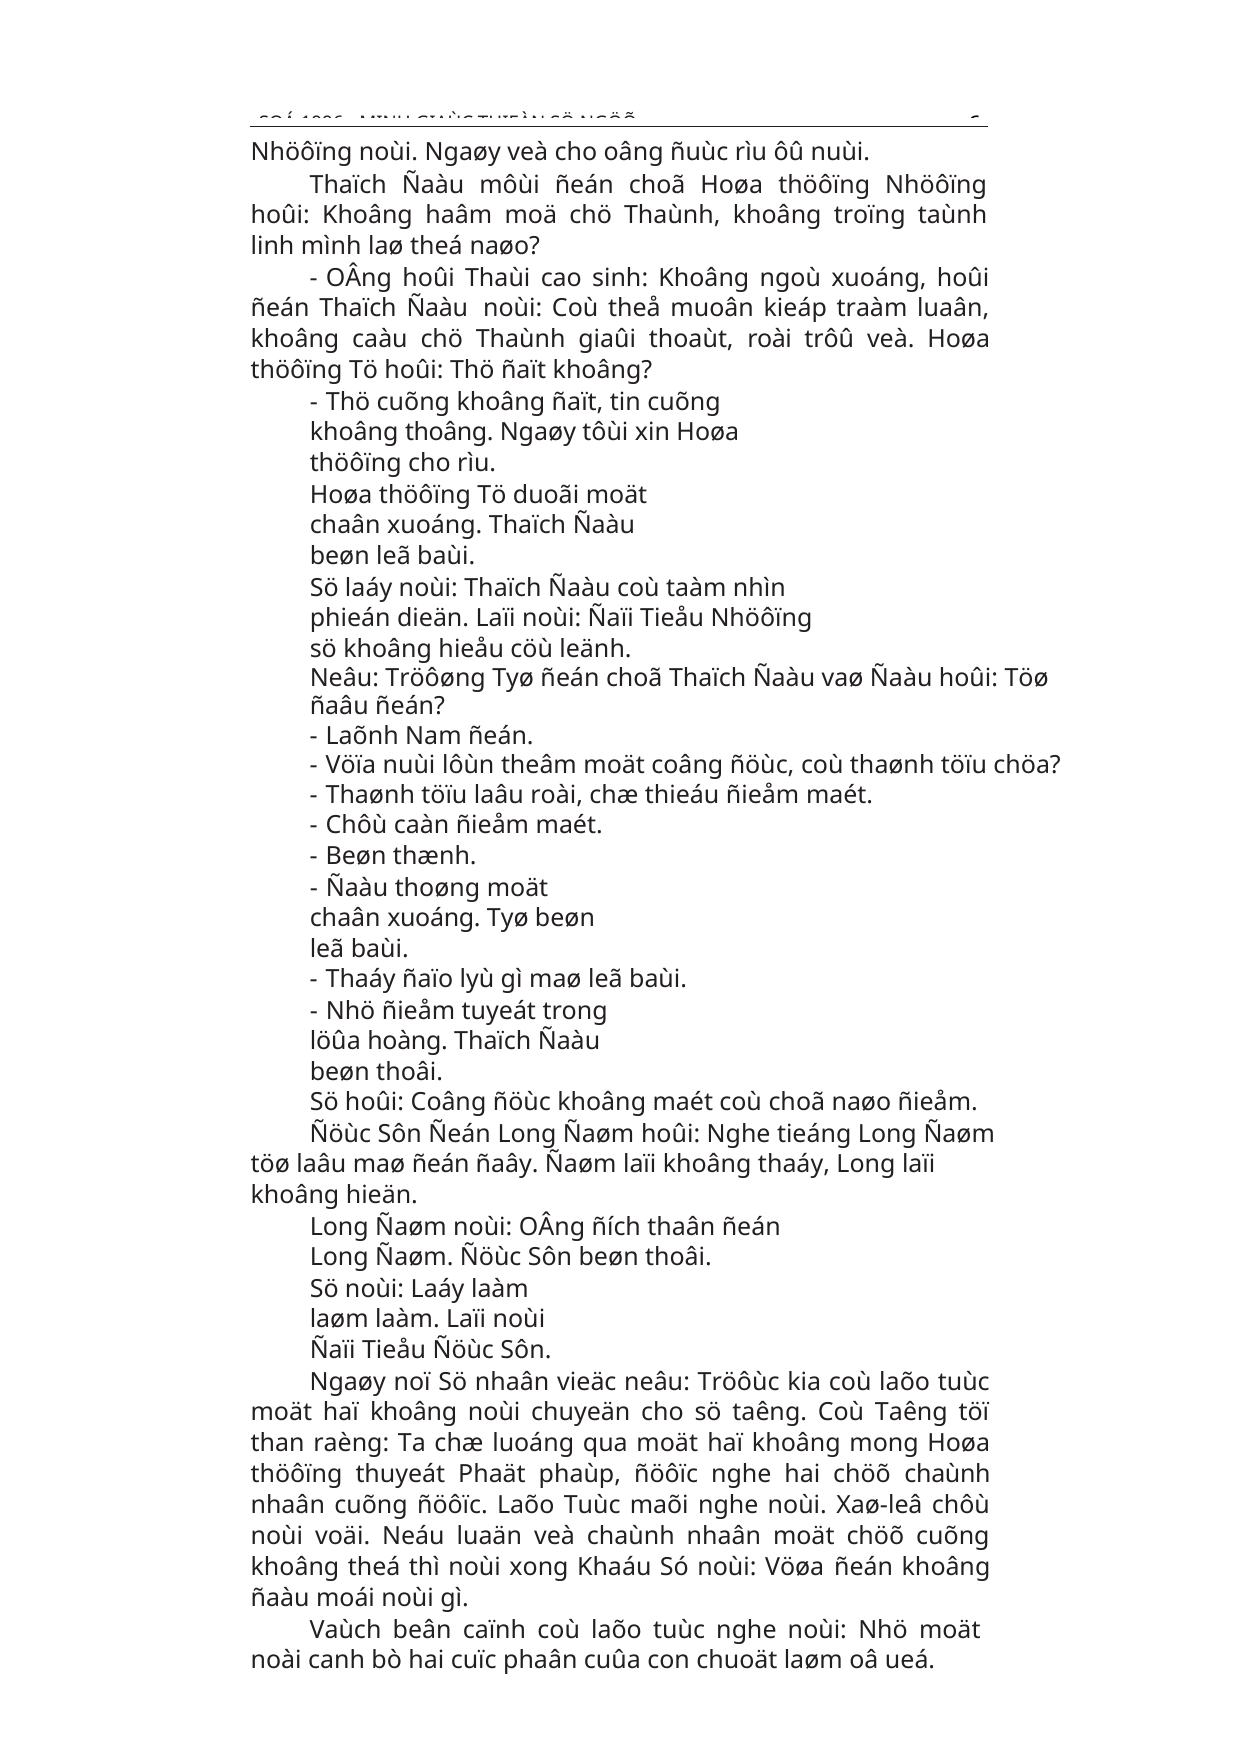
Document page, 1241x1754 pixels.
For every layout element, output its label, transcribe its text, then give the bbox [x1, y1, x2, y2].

list Ñaàu thoøng moät chaân xuoáng. Tyø beøn leã baùi. [309, 872, 616, 965]
list Thaáy ñaïo lyù gì maø leã baùi. [309, 965, 1092, 993]
text Ngaøy noï Sö nhaân vieäc neâu: Tröôùc kia coù laõo tuùc moät haï khoâng noùi chuyeän cho sö taêng. Coù Taêng töï than raèng: Ta chæ luoáng qua moät haï khoâng mong Hoøa thöôïng thuyeát Phaät phaùp, ñöôïc nghe hai chöõ chaùnh nhaân cuõng ñöôïc. Laõo Tuùc maõi nghe noùi. Xaø-leâ chôù noùi voäi. Neáu luaän veà chaùnh nhaân moät chöõ cuõng khoâng theá thì noùi xong Khaáu Só noùi: Vöøa ñeán khoâng ñaàu moái noùi gì. [250, 1365, 990, 1614]
text Hoøa thöôïng Tö duoãi moät chaân xuoáng. Thaïch Ñaàu beøn leã baùi. [309, 478, 701, 572]
text Long Ñaøm noùi: OÂng ñích thaân ñeán Long Ñaøm. Ñöùc Sôn beøn thoâi. [309, 1210, 792, 1272]
list Thö cuõng khoâng ñaït, tin cuõng khoâng thoâng. Ngaøy tôùi xin Hoøa thöôïng cho rìu. [309, 386, 773, 478]
text Sö noùi: Laáy laàm laøm laàm. Laïi noùi Ñaïi Tieåu Ñöùc Sôn. [309, 1272, 589, 1365]
text Nhöôïng noùi. Ngaøy veà cho oâng ñuùc rìu ôû nuùi. [250, 134, 1092, 167]
text Thaïch Ñaàu môùi ñeán choã Hoøa thöôïng Nhöôïng hoûi: Khoâng haâm moä chö Thaùnh, khoâng troïng taùnh linh mình laø theá naøo? [250, 168, 987, 261]
list OÂng hoûi Thaùi cao sinh: Khoâng ngoù xuoáng, hoûi ñeán Thaïch Ñaàu noùi: Coù theå muoân kieáp traàm luaân, khoâng caàu chö Thaùnh giaûi thoaùt, roài trôû veà. Hoøa thöôïng Tö hoûi: Thö ñaït khoâng? [250, 261, 990, 386]
list Laõnh Nam ñeán. [309, 720, 1092, 750]
list Nhö ñieåm tuyeát trong löûa hoàng. Thaïch Ñaàu beøn thoâi. [309, 994, 653, 1088]
text Ñöùc Sôn Ñeán Long Ñaøm hoûi: Nghe tieáng Long Ñaøm töø laâu maø ñeán ñaây. Ñaøm laïi khoâng thaáy, Long laïi khoâng hieän. [250, 1117, 996, 1210]
text Sö laáy noùi: Thaïch Ñaàu coù taàm nhìn phieán dieän. Laïi noùi: Ñaïi Tieåu Nhöôïng sö khoâng hieåu cöù leänh. [309, 572, 826, 664]
text Neâu: Tröôøng Tyø ñeán choã Thaïch Ñaàu vaø Ñaàu hoûi: Töø ñaâu ñeán? [309, 664, 1092, 720]
list Beøn thænh. [309, 840, 1092, 871]
text Vaùch beân caïnh coù laõo tuùc nghe noùi: Nhö moät noài canh bò hai cuïc phaân cuûa con chuoät laøm oâ ueá. [250, 1614, 982, 1676]
text Sö hoûi: Coâng ñöùc khoâng maét coù choã naøo ñieåm. [309, 1088, 1092, 1116]
list Vöïa nuùi lôùn theâm moät coâng ñöùc, coù thaønh töïu chöa? [309, 750, 1092, 780]
list Thaønh töïu laâu roài, chæ thieáu ñieåm maét. [309, 780, 1092, 810]
list Chôù caàn ñieåm maét. [309, 810, 1092, 840]
